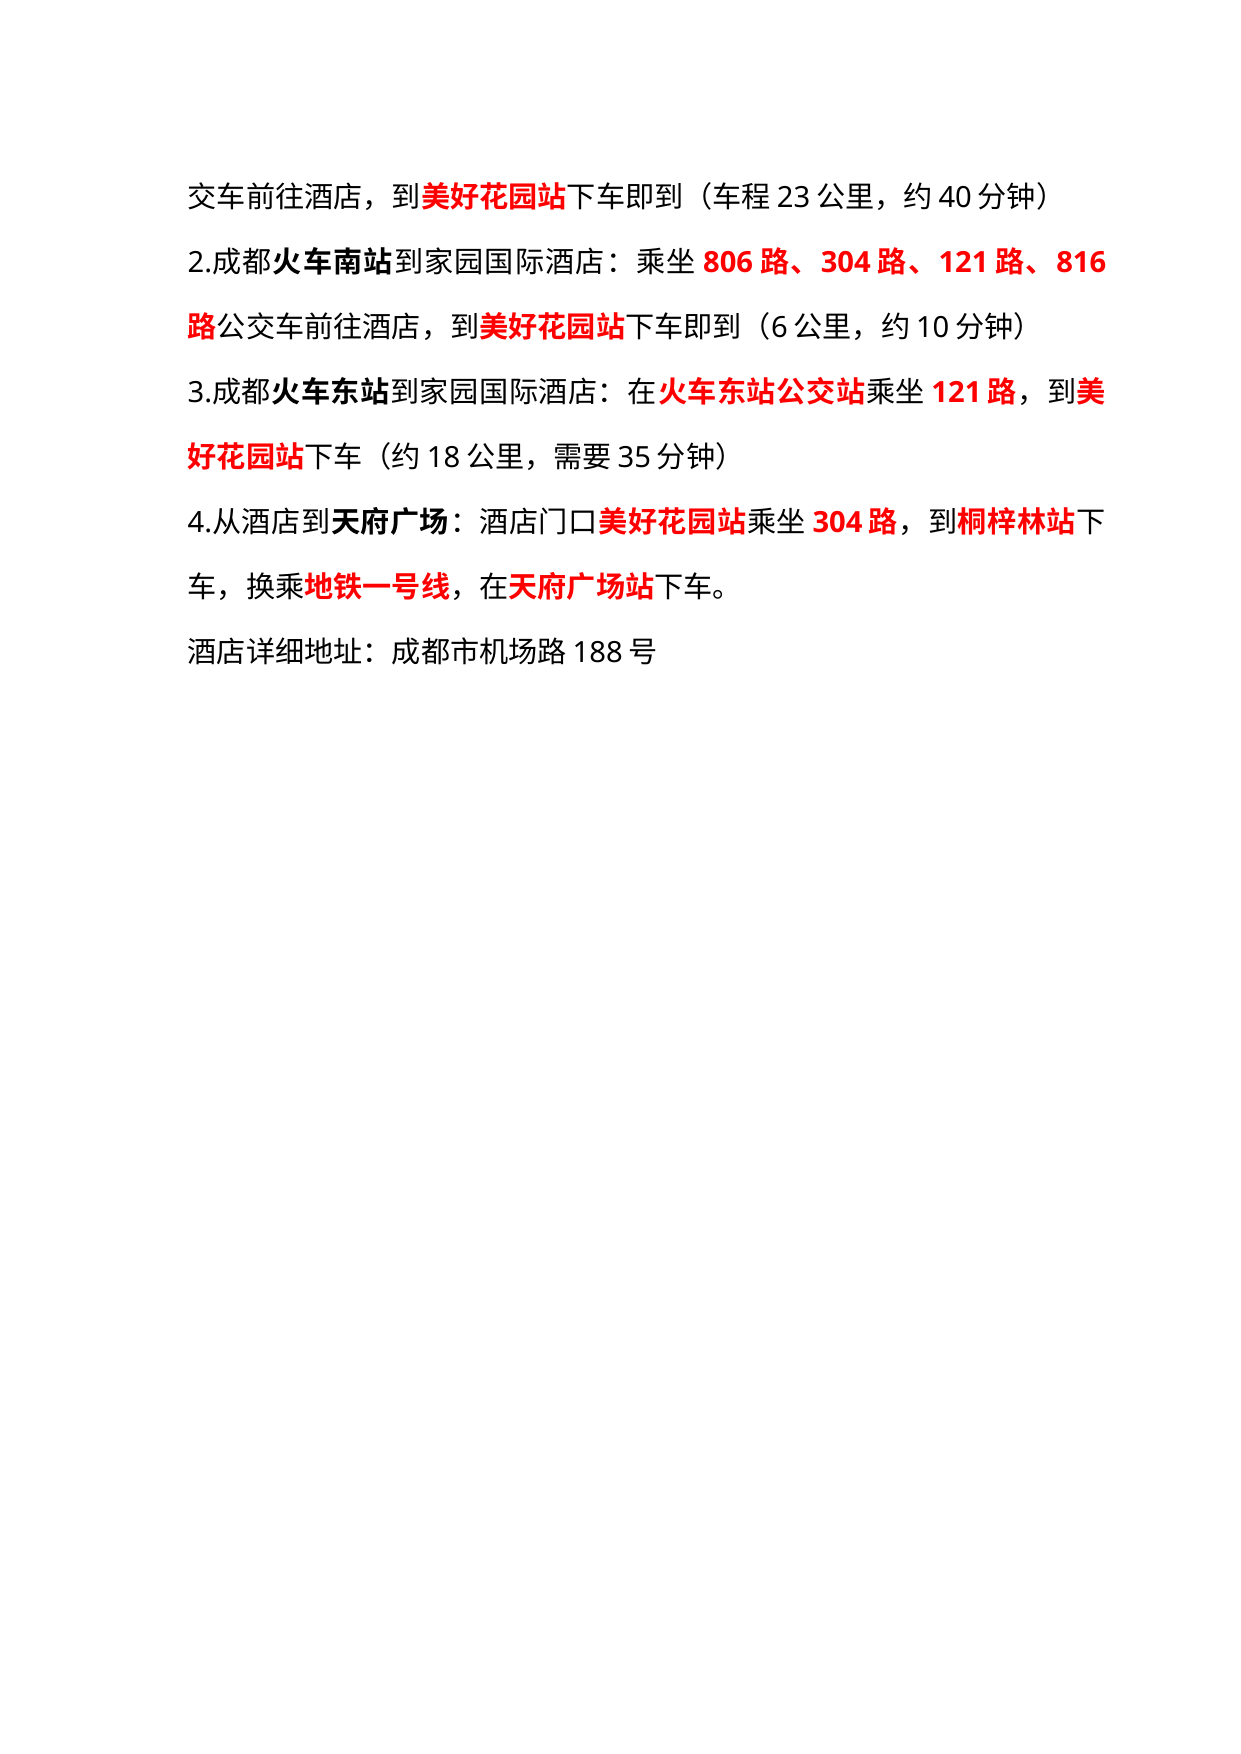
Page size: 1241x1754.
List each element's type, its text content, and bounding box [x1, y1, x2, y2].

list 从酒店到天府广场：酒店门口美好花园站乘坐304路，到桐梓林站下车，换乘地铁一号线，在天府广场站下车。 [187, 487, 1106, 617]
text 酒店详细地址：成都市机场路188号 [187, 617, 1106, 682]
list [187, 162, 1106, 227]
list 成都火车东站到家园国际酒店：在火车东站公交站乘坐121路，到美好花园站下车（约18公里，需要35分钟） [187, 357, 1106, 487]
list 成都火车南站到家园国际酒店：乘坐806路、304路、121路、816路公交车前往酒店，到美好花园站下车即到（6公里，约10分钟） [187, 227, 1106, 357]
